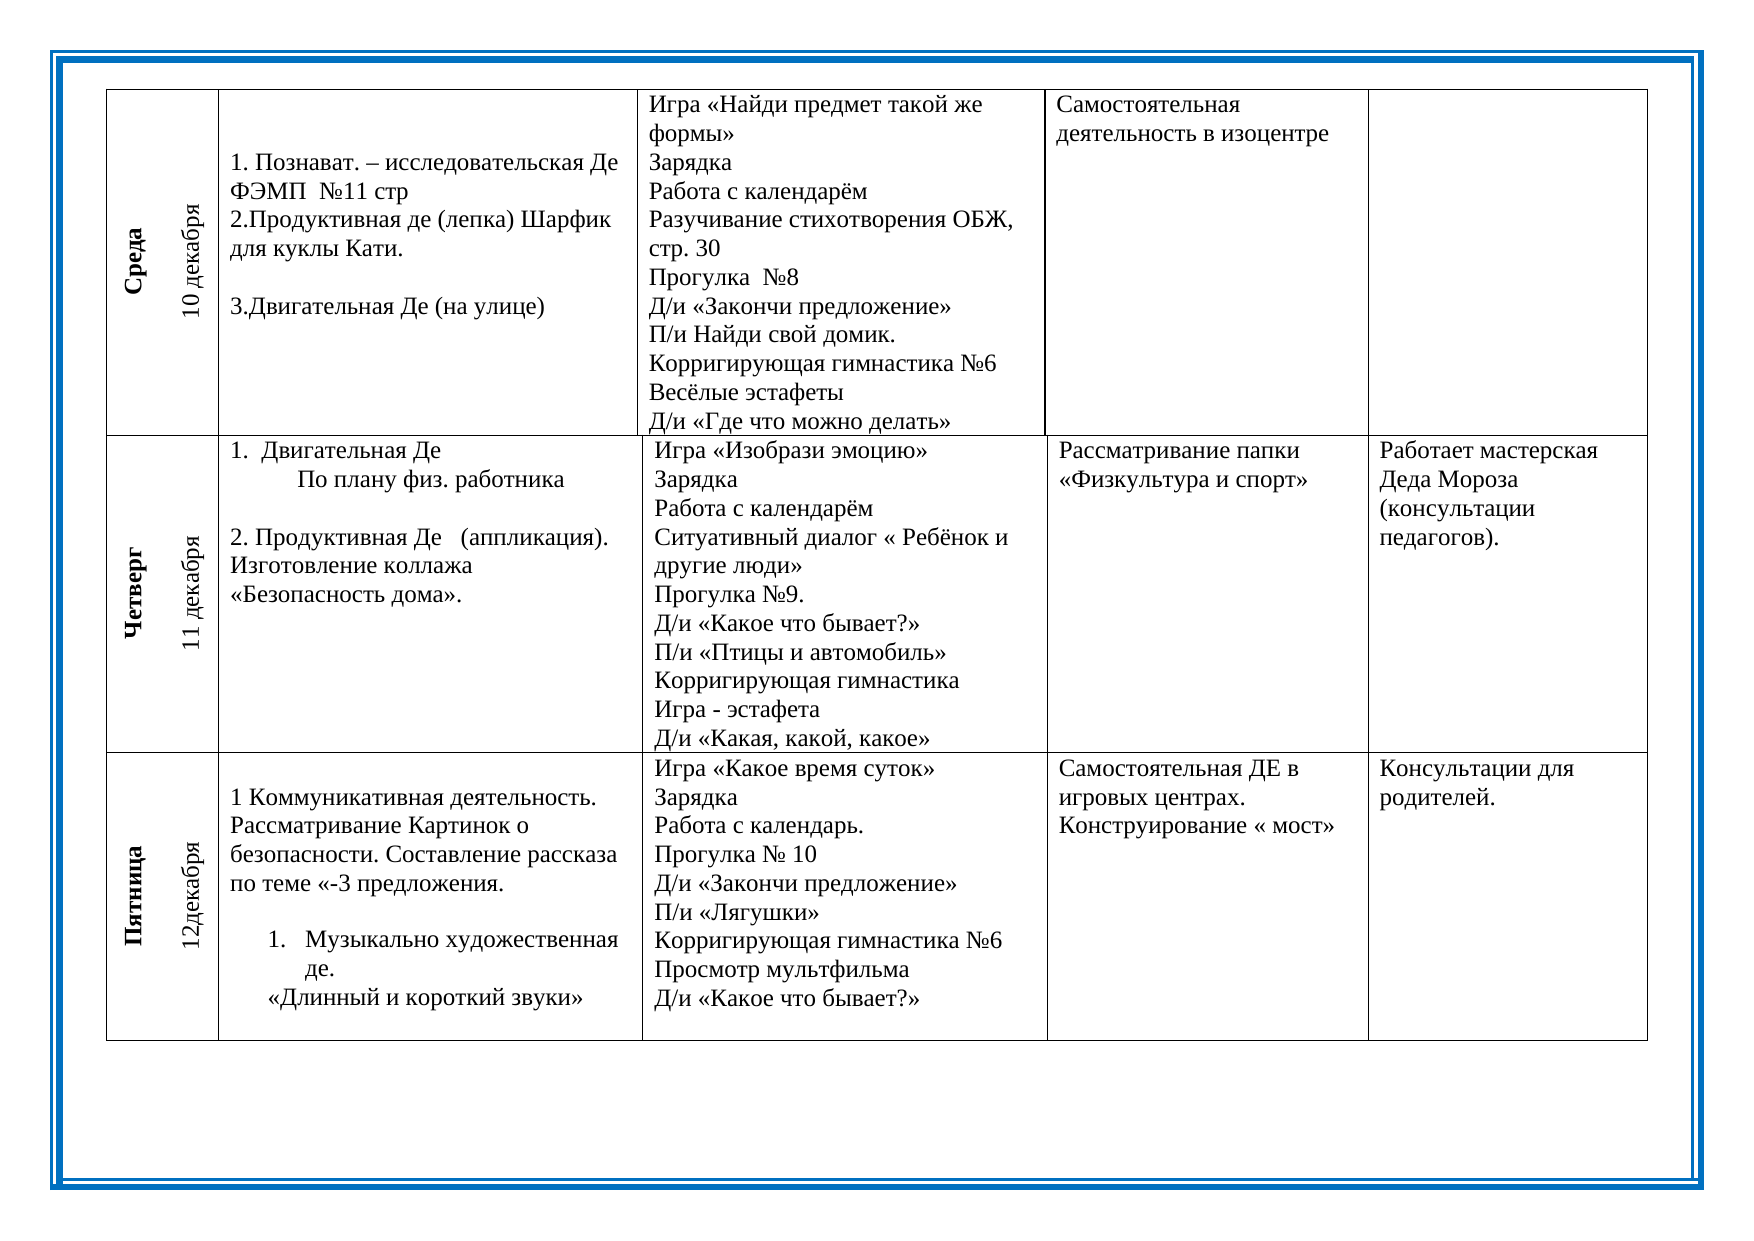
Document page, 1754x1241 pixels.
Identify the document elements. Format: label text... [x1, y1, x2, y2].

table_cell Игра «Найди предмет такой же формы» Зарядка Работа с календарём Разучивание стихотворения ОБЖ, стр. 30 Прогулка №8 Д/и «Закончи предложение» П/и Найди свой домик. Корригирующая гимнастика №6 Весёлые эстафеты Д/и «Где что можно делать» [638, 90, 1044, 434]
table_cell 1. Познават. – исследовательская Де ФЭМП №11 стр 2.Продуктивная де (лепка) Шарфик для куклы Кати. 3.Двигательная Де (на улице) [219, 90, 637, 434]
table_cell Самостоятельная деятельность в изоцентре [1046, 90, 1368, 434]
table_cell 1. Двигательная Де По плану физ. работника 2. Продуктивная Де (аппликация). Изготовление коллажа «Безопасность дома». [219, 436, 642, 752]
table_cell Самостоятельная ДЕ в игровых центрах. Конструирование « мост» [1048, 753, 1368, 1039]
table_cell Рассматривание папки «Физкультура и спорт» [1048, 436, 1368, 752]
table_cell Пятница 12декабря [107, 753, 218, 1039]
table_cell Игра «Изобрази эмоцию» Зарядка Работа с календарём Ситуативный диалог « Ребёнок и другие люди» Прогулка №9. Д/и «Какое что бывает?» П/и «Птицы и автомобиль» Корригирующая гимнастика Игра - эстафета Д/и «Какая, какой, какое» [643, 436, 1047, 752]
table_cell Консультации для родителей. [1369, 753, 1647, 1039]
table_cell Четверг 11 декабря [107, 436, 218, 752]
table_cell Среда 10 декабря [107, 90, 218, 434]
table_cell 1 Коммуникативная деятельность. Рассматривание Картинок о безопасности. Составление рассказа по теме «-3 предложения. Музыкально художественная де. «Длинный и короткий звуки» [219, 753, 642, 1039]
table_cell [1369, 90, 1647, 434]
table_cell Работает мастерская Деда Мороза (консультации педагогов). [1369, 436, 1647, 752]
table_cell Игра «Какое время суток» Зарядка Работа с календарь. Прогулка № 10 Д/и «Закончи предложение» П/и «Лягушки» Корригирующая гимнастика №6 Просмотр мультфильма Д/и «Какое что бывает?» [643, 753, 1047, 1039]
